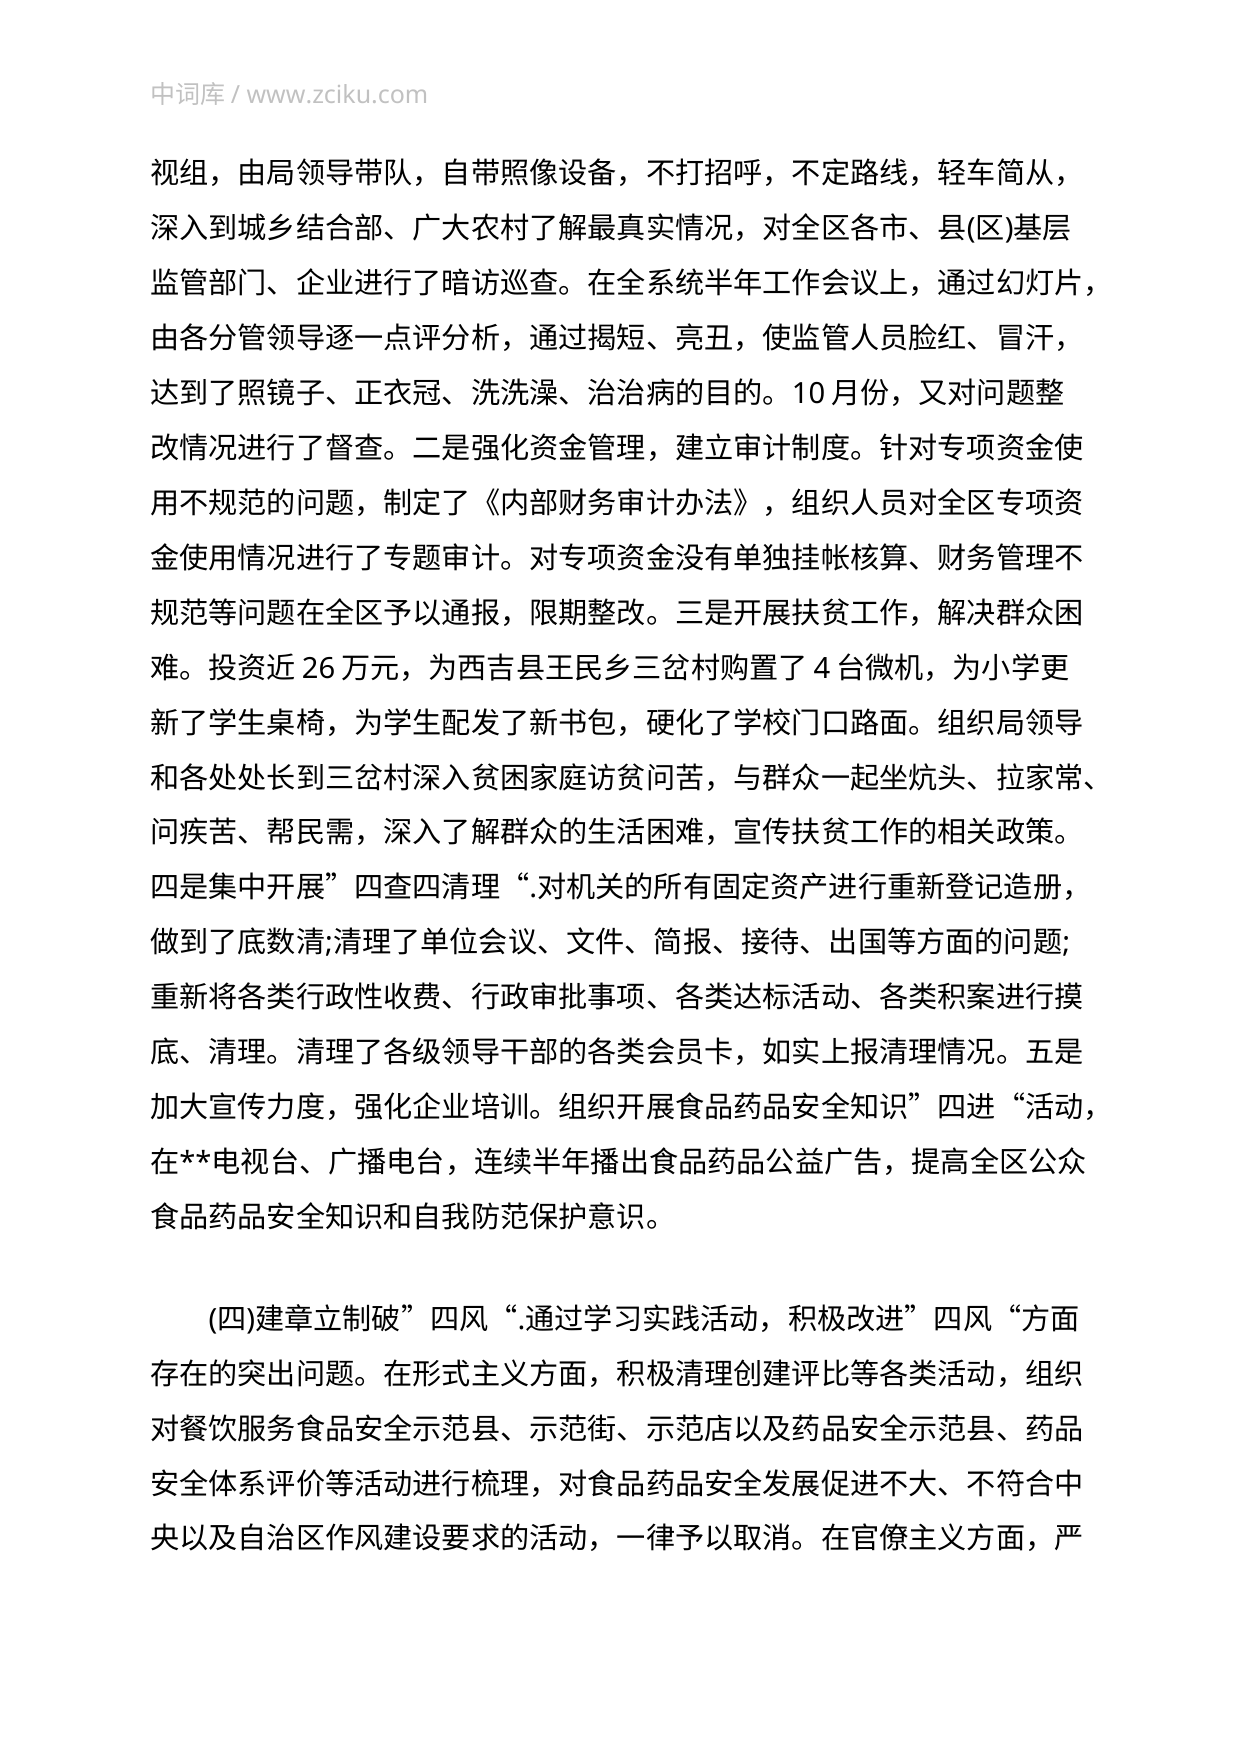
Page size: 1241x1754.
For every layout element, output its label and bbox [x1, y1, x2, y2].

text [150, 1295, 1090, 1557]
text [150, 150, 1090, 1236]
